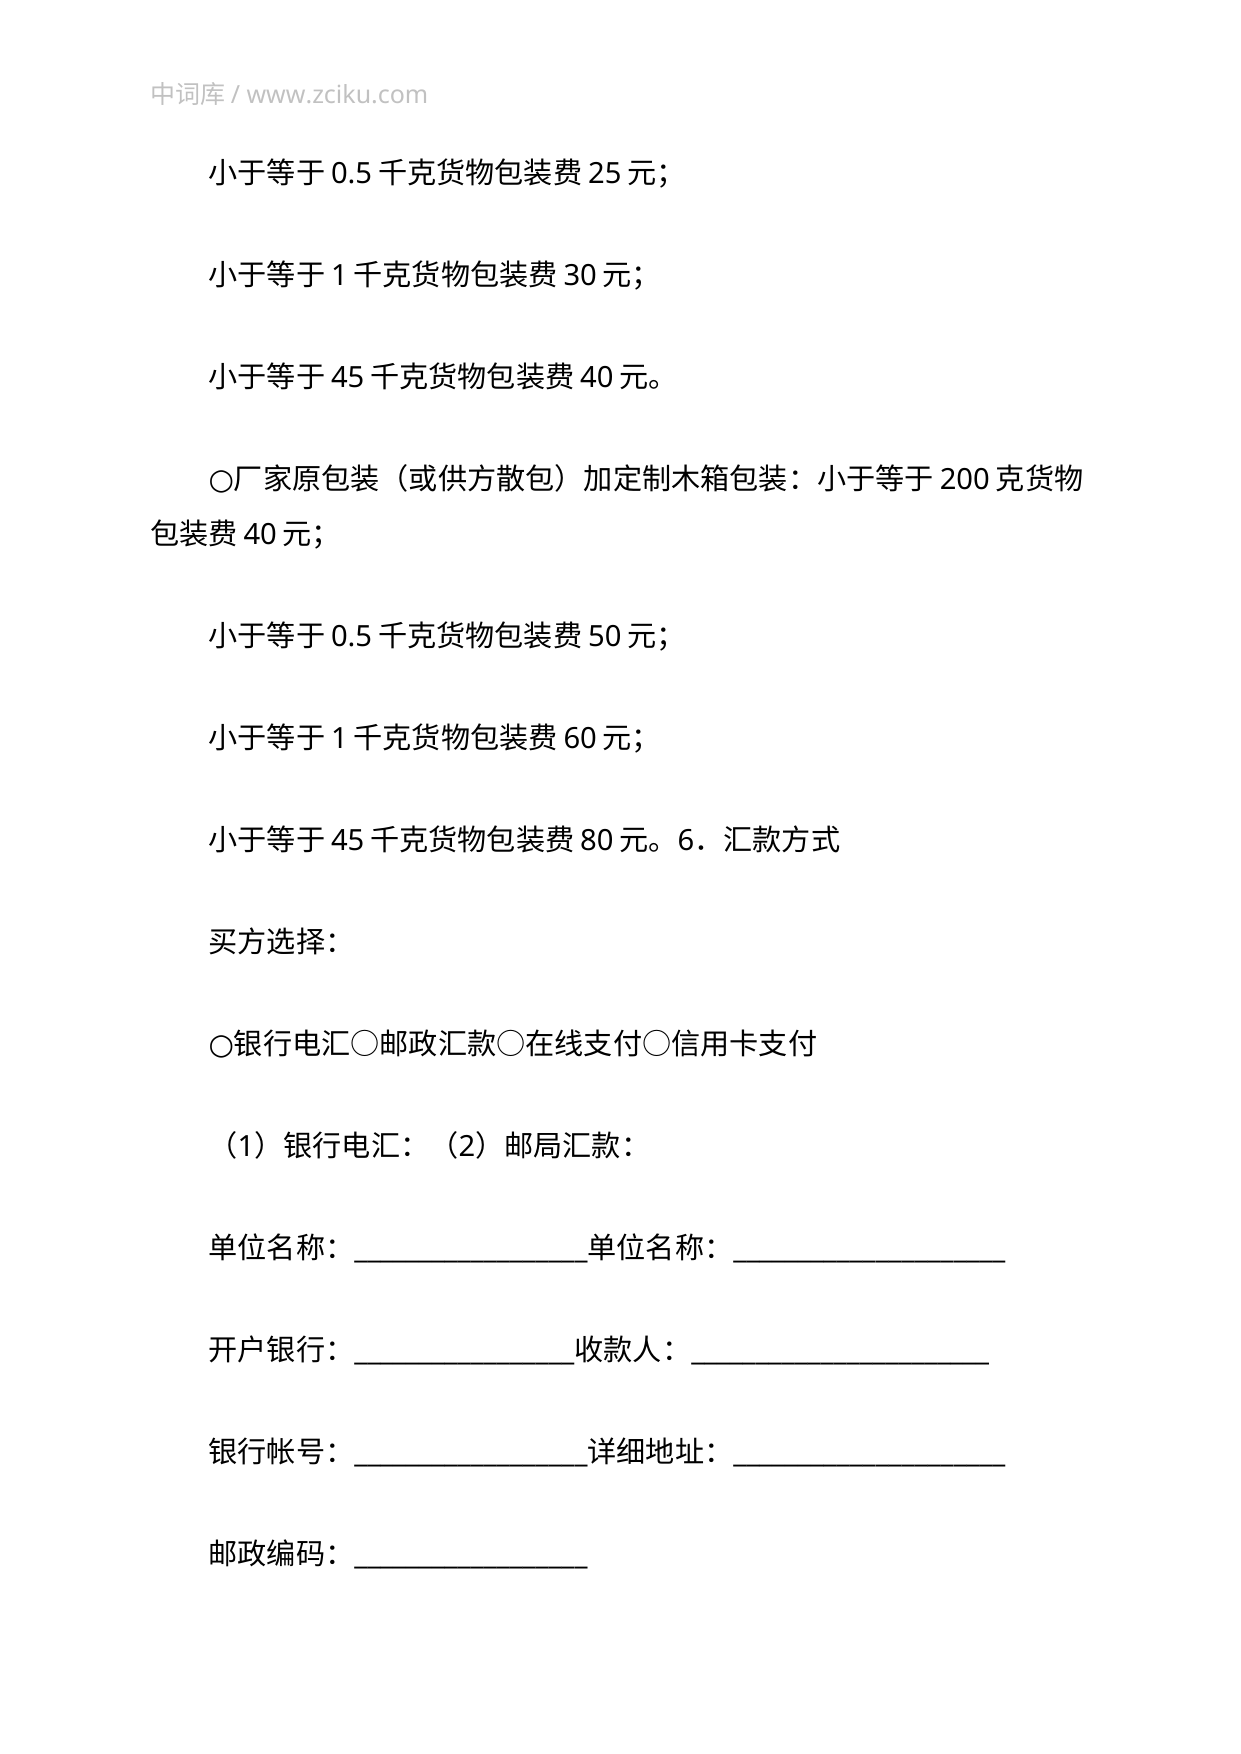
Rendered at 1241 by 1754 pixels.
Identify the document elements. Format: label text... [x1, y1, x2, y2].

text 小于等于0.5千克货物包装费50元； [150, 613, 1090, 655]
text ○厂家原包装（或供方散包）加定制木箱包装：小于等于200克货物包装费40元； [150, 456, 1090, 553]
text 小于等于1千克货物包装费30元； [150, 252, 1090, 294]
text 小于等于45千克货物包装费80元。6．汇款方式 [150, 817, 1090, 859]
text 银行帐号：__________________详细地址：_____________________ [150, 1428, 1090, 1471]
text 小于等于45千克货物包装费40元。 [150, 354, 1090, 396]
text 买方选择： [150, 919, 1090, 961]
text 邮政编码：__________________ [150, 1531, 1090, 1573]
text 小于等于0.5千克货物包装费25元； [150, 150, 1090, 192]
text 小于等于1千克货物包装费60元； [150, 715, 1090, 757]
text （1）银行电汇：（2）邮局汇款： [150, 1123, 1090, 1165]
text 开户银行：_________________收款人：_______________________ [150, 1327, 1090, 1369]
text 单位名称：__________________单位名称：_____________________ [150, 1224, 1090, 1267]
text ○银行电汇○邮政汇款○在线支付○信用卡支付 [150, 1021, 1090, 1063]
